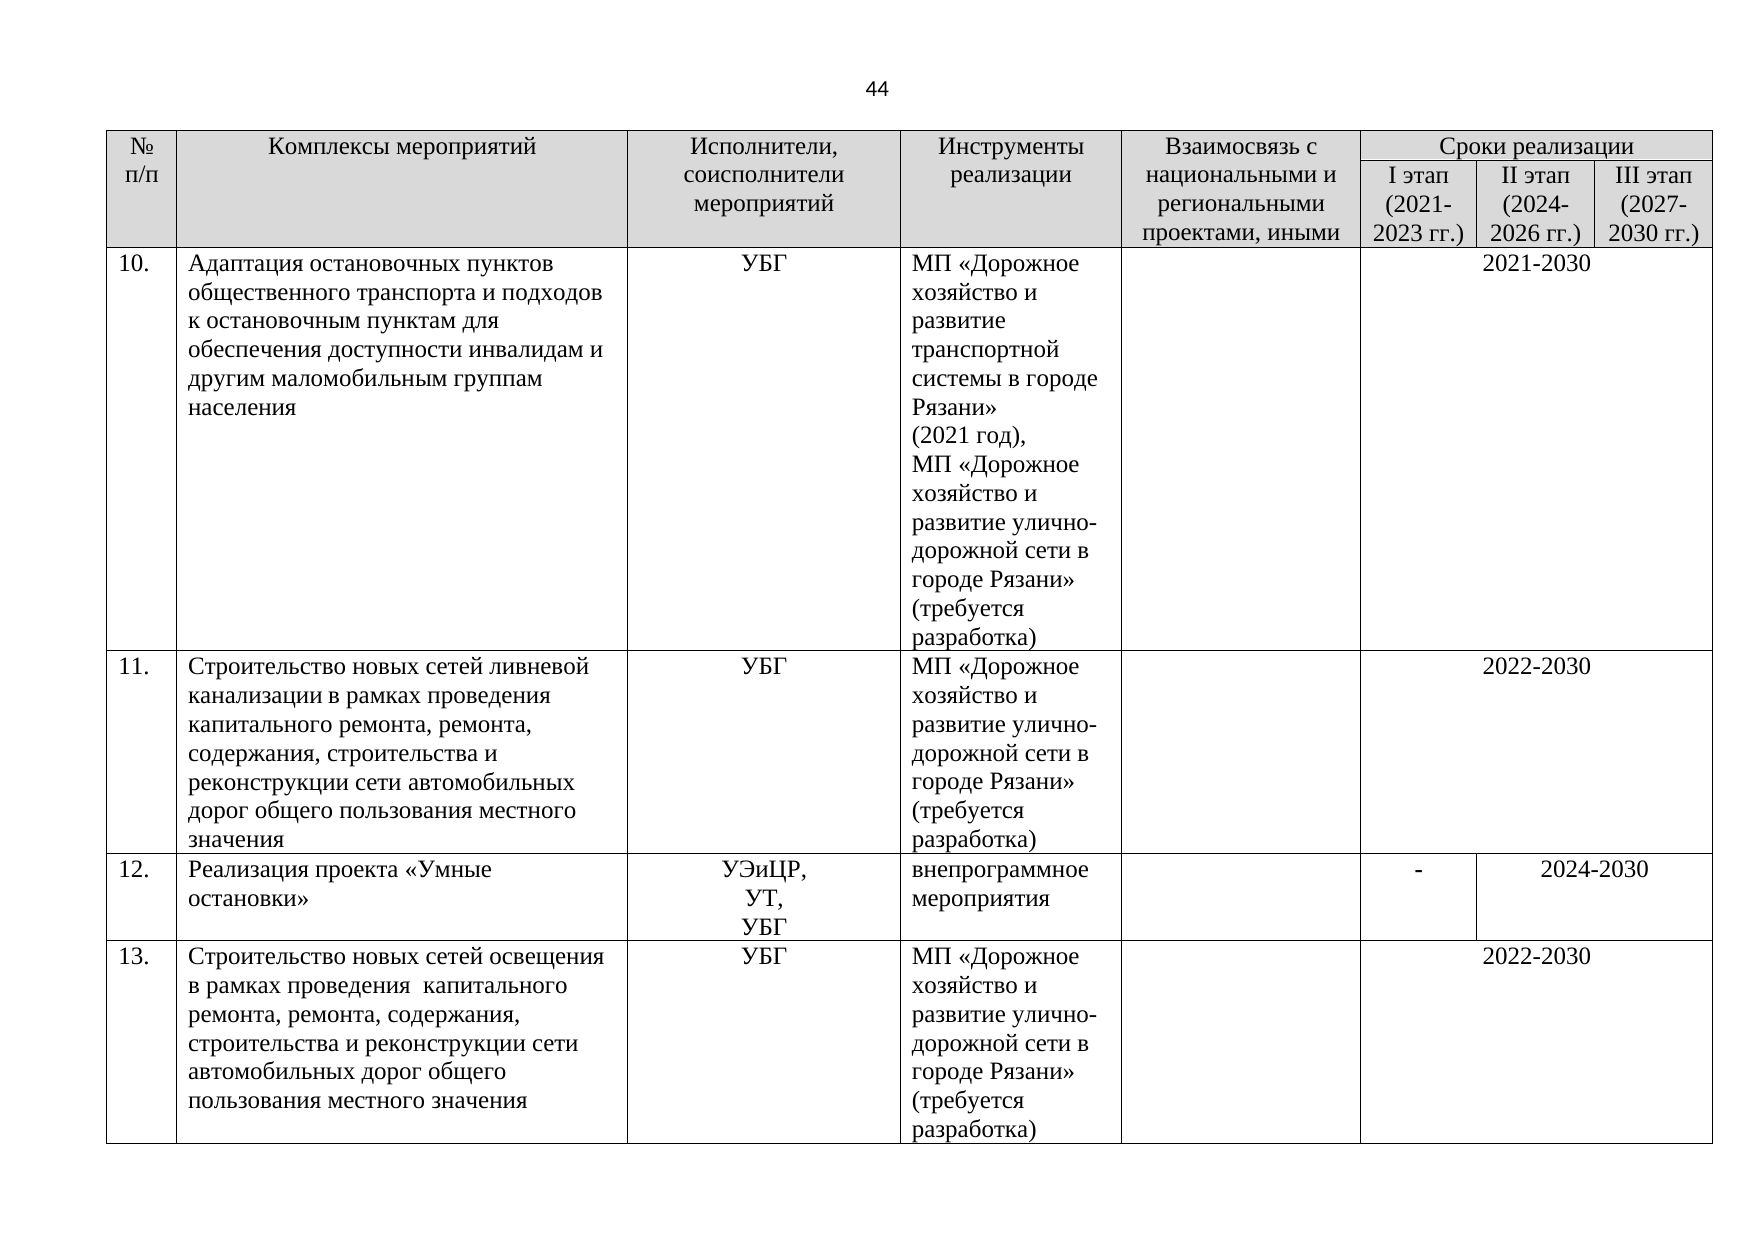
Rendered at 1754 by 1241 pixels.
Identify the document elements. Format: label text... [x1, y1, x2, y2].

table_cell I этап (2021-2023 гг.) [1361, 161, 1476, 247]
table_cell УБГ [628, 941, 900, 1143]
table_cell УБГ [628, 248, 900, 650]
table_cell УБГ [628, 651, 900, 853]
table_header Взаимосвязь с национальными и региональными проектами, иными документами федерального и регионального уровня [1122, 131, 1360, 247]
table_cell 2022-2030 [1361, 651, 1712, 853]
table_cell [1122, 248, 1360, 650]
table_cell 2022-2030 [1361, 941, 1712, 1143]
table_cell - [1361, 854, 1476, 940]
table_header Исполнители, соисполнители мероприятий [628, 131, 900, 247]
table_cell МП «Дорожное хозяйство и развитие улично-дорожной сети в городе Рязани» (требуется разработка) [901, 651, 1121, 853]
table_cell 2021-2030 [1361, 248, 1712, 650]
table_cell [107, 248, 176, 650]
table_cell III этап (2027-2030 гг.) [1595, 161, 1712, 247]
table_header Инструменты реализации [901, 131, 1121, 247]
table_header Комплексы мероприятий [177, 131, 627, 247]
table_header № п/п [107, 131, 176, 247]
table_cell Строительство новых сетей ливневой канализации в рамках проведения капитального ремонта, ремонта, содержания, строительства и реконструкции сети автомобильных дорог общего пользования местного значения [177, 651, 627, 853]
table_cell МП «Дорожное хозяйство и развитие улично-дорожной сети в городе Рязани» (требуется разработка) [901, 941, 1121, 1143]
table_header Сроки реализации [1361, 131, 1712, 159]
table_cell Строительство новых сетей освещения в рамках проведения капитального ремонта, ремонта, содержания, строительства и реконструкции сети автомобильных дорог общего пользования местного значения [177, 941, 627, 1143]
table_cell [107, 854, 176, 940]
table_cell Реализация проекта «Умные остановки» [177, 854, 627, 940]
table_cell внепрограммное мероприятия [901, 854, 1121, 940]
table_cell [1122, 651, 1360, 853]
table_cell II этап (2024-2026 гг.) [1477, 161, 1594, 247]
table_cell Адаптация остановочных пунктов общественного транспорта и подходов к остановочным пунктам для обеспечения доступности инвалидам и другим маломобильным группам населения [177, 248, 627, 650]
table_cell 2024-2030 [1477, 854, 1712, 940]
table_cell УЭиЦР, УТ, УБГ [628, 854, 900, 940]
table_cell [1122, 854, 1360, 940]
table_cell [1122, 941, 1360, 1143]
table_cell [107, 941, 176, 1143]
table_cell [107, 651, 176, 853]
